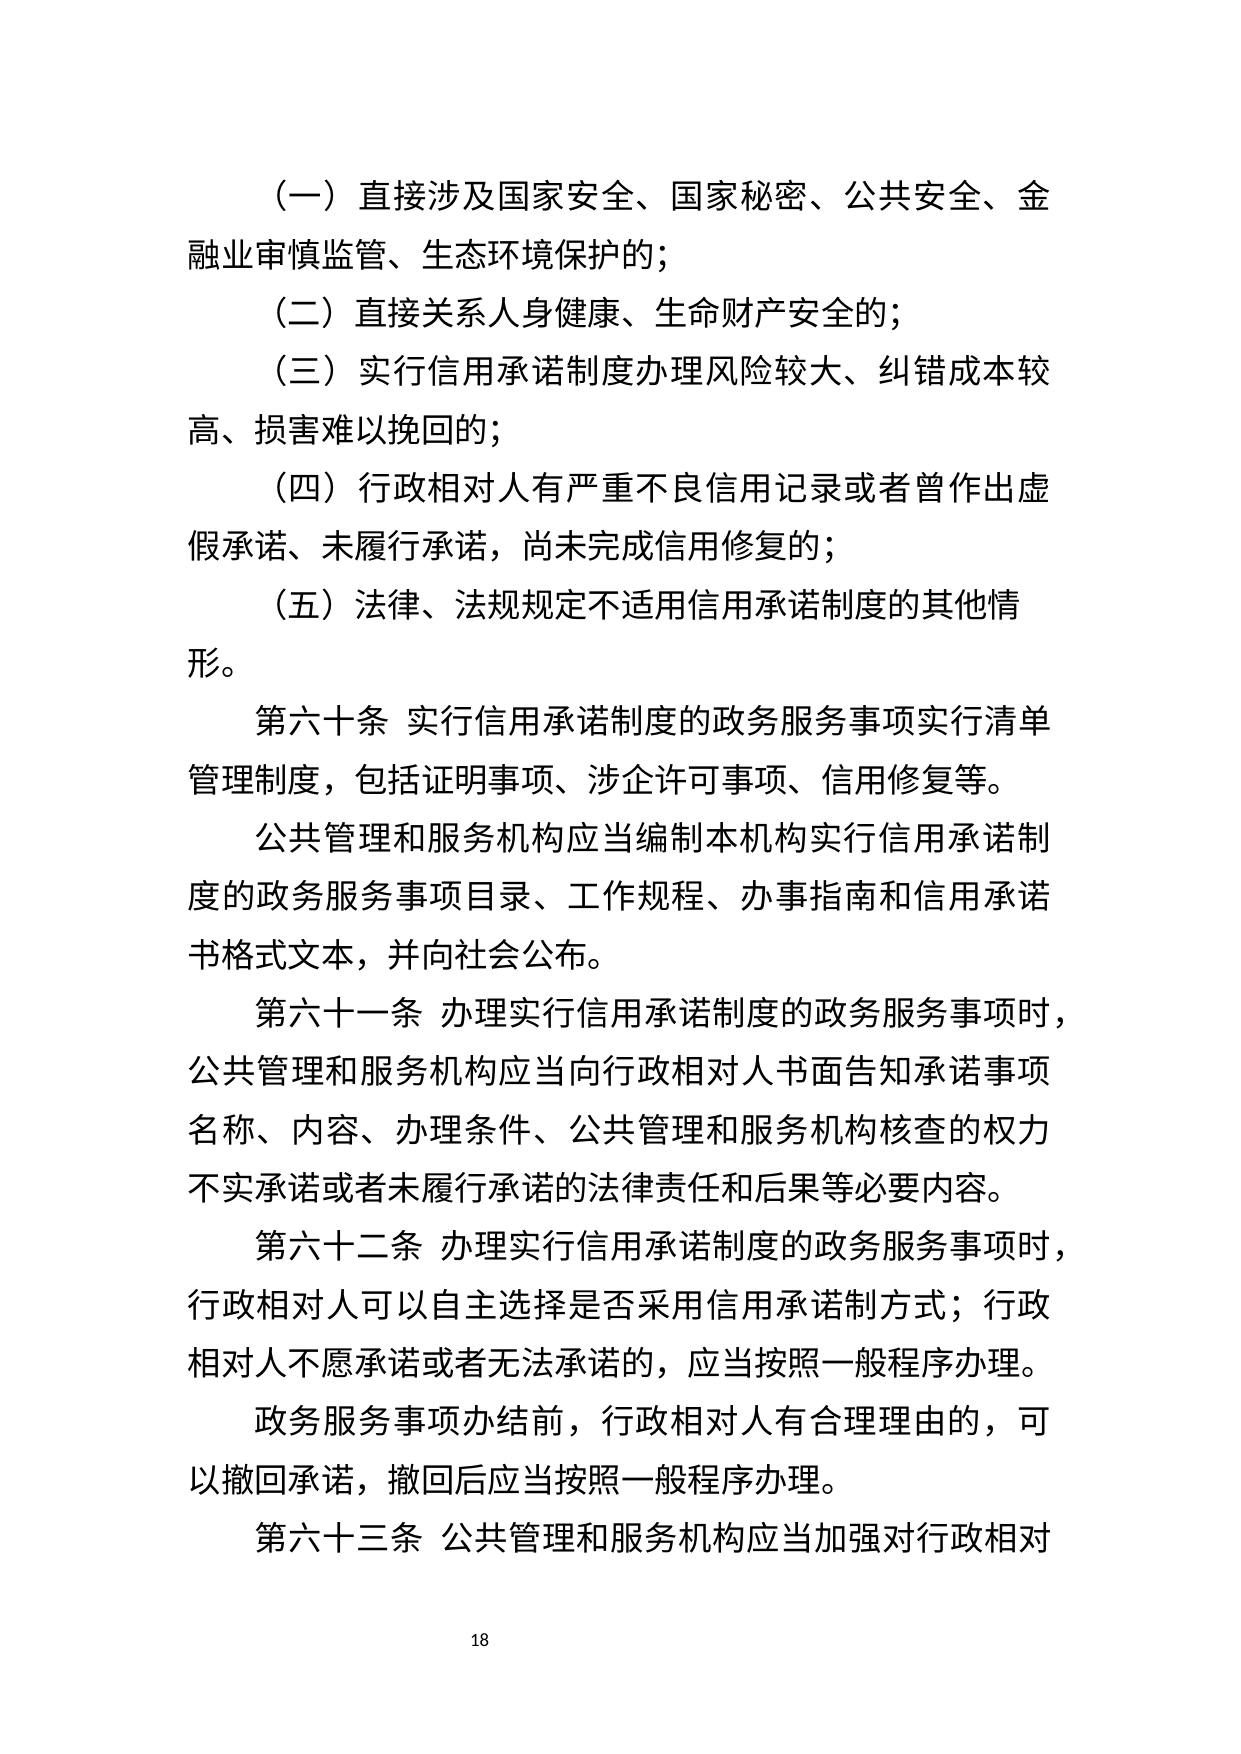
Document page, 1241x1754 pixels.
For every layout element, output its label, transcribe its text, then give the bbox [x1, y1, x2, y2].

text 第六十条 实行信用承诺制度的政务服务事项实行清单管理制度，包括证明事项、涉企许可事项、信用修复等。 [187, 687, 1053, 804]
title 政务服务事项办结前，行政相对人有合理理由的，可以撤回承诺，撤回后应当按照一般程序办理。 [187, 1387, 1053, 1504]
text （五）法律、法规规定不适用信用承诺制度的其他情形。 [187, 570, 1053, 687]
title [187, 1504, 1053, 1562]
text （二）直接关系人身健康、生命财产安全的； [187, 279, 1053, 337]
text （一）直接涉及国家安全、国家秘密、公共安全、金融业审慎监管、生态环境保护的； [187, 162, 1053, 279]
title 公共管理和服务机构应当编制本机构实行信用承诺制度的政务服务事项目录、工作规程、办事指南和信用承诺书格式文本，并向社会公布。 [187, 804, 1053, 979]
title 第六十二条 办理实行信用承诺制度的政务服务事项时，行政相对人可以自主选择是否采用信用承诺制方式；行政相对人不愿承诺或者无法承诺的，应当按照一般程序办理。 [187, 1212, 1053, 1387]
text （四）行政相对人有严重不良信用记录或者曾作出虚假承诺、未履行承诺，尚未完成信用修复的； [187, 454, 1053, 570]
text 第六十一条 办理实行信用承诺制度的政务服务事项时，公共管理和服务机构应当向行政相对人书面告知承诺事项名称、内容、办理条件、公共管理和服务机构核查的权力、不实承诺或者未履行承诺的法律责任和后果等必要内容。 [187, 979, 1053, 1212]
text （三）实行信用承诺制度办理风险较大、纠错成本较高、损害难以挽回的； [187, 337, 1053, 454]
